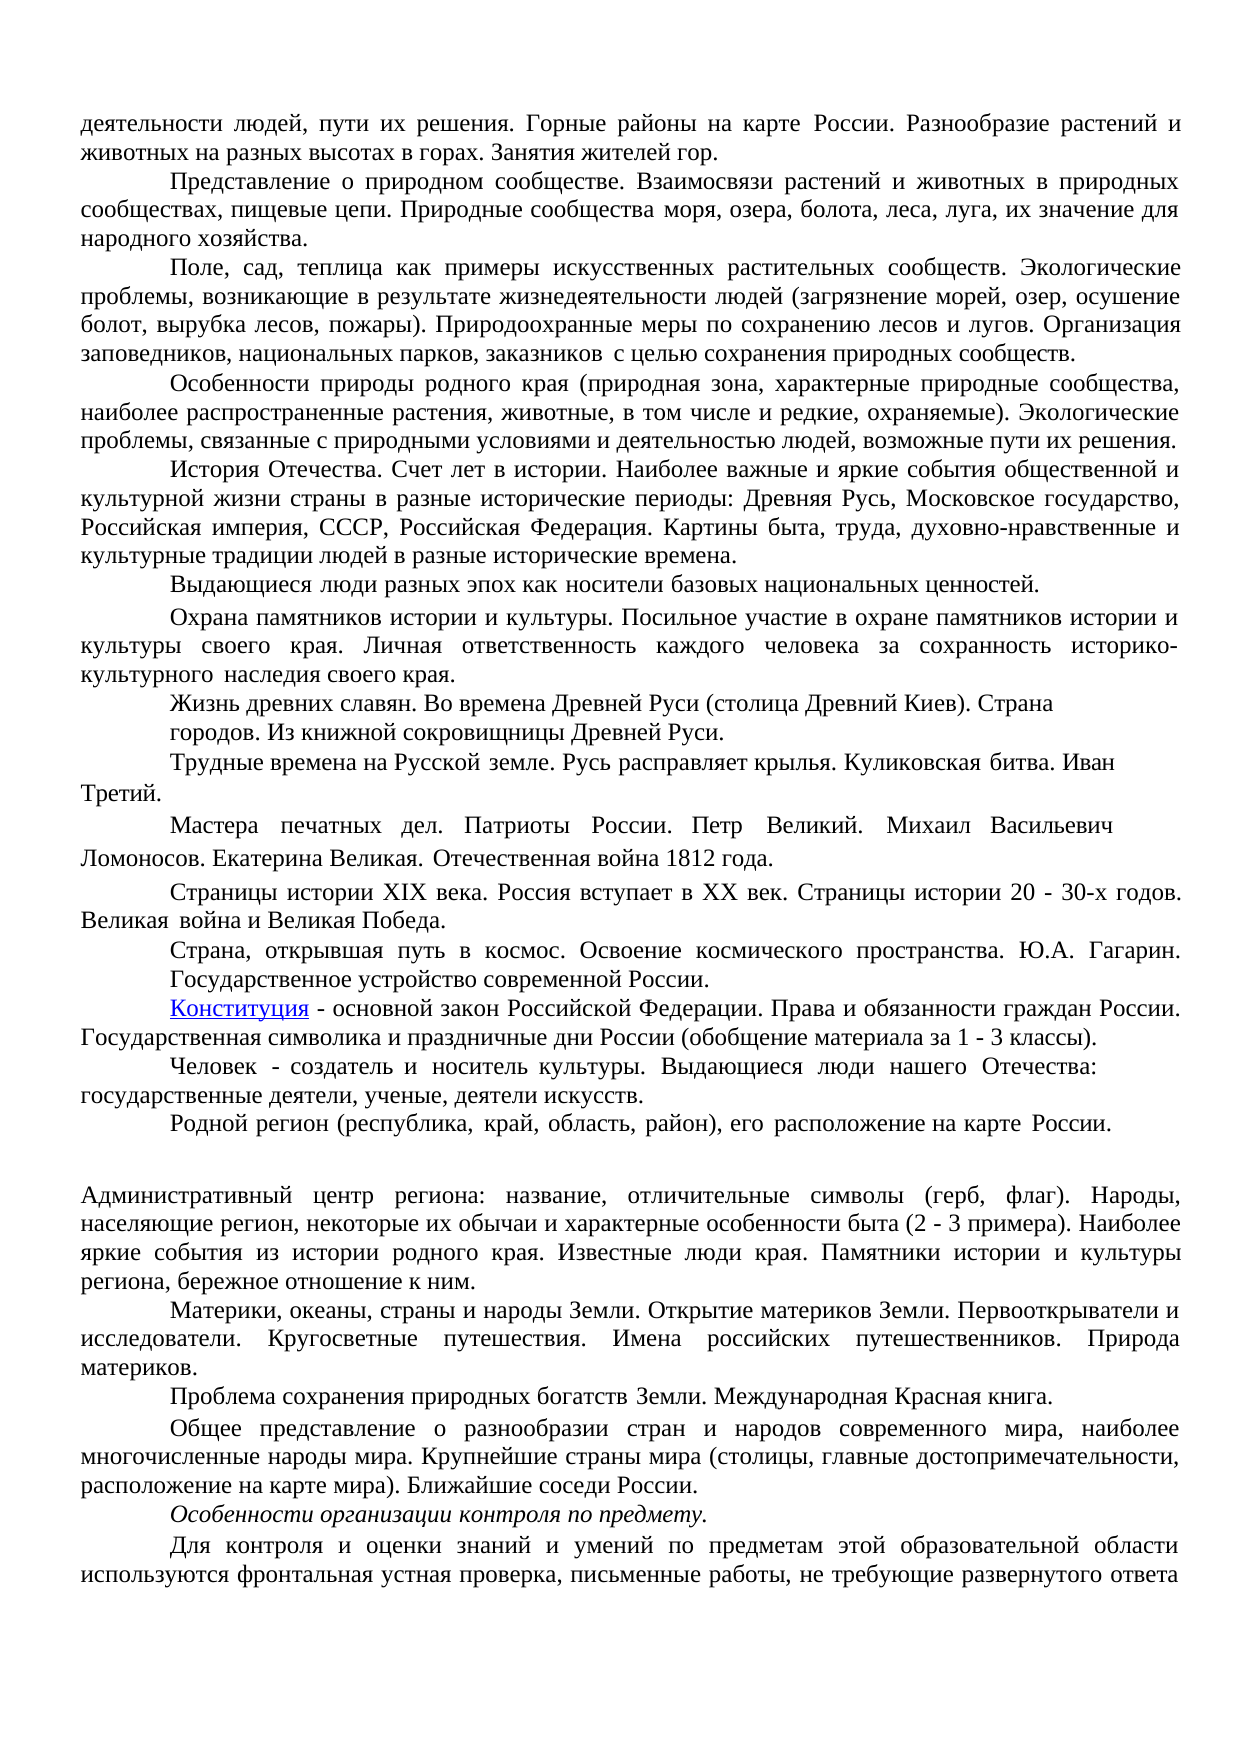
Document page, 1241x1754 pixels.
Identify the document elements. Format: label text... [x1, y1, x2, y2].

text Родной регион (республика, край, область, район), его расположение на карте России. [169, 1108, 1209, 1137]
text Трудные времена на Русской земле. Русь расправляет крылья. Куликовская битва. Иван [169, 747, 1209, 776]
text Особенности организации контроля по предмету. [169, 1499, 1209, 1528]
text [80, 108, 1182, 166]
text Общее представление о разнообразии стран и народов современного мира, наиболее многочисленные народы мира. Крупнейшие страны мира (столицы, главные достопримечательности, расположение на карте мира). Ближайшие соседи России. [80, 1413, 1181, 1499]
text Ломоносов. Екатерина Великая. Отечественная война 1812 года. [80, 843, 1209, 872]
text Жизнь древних славян. Во времена Древней Руси (столица Древний Киев). Страна городов. Из книжной сокровищницы Древней Руси. [169, 688, 1109, 746]
text Особенности природы родного края (природная зона, характерные природные сообщества, наиболее распространенные растения, животные, в том числе и редкие, охраняемые). Экологические проблемы, связанные с природными условиями и деятельностью людей, возможные пути их решения. [80, 368, 1180, 454]
text Страницы истории XIX века. Россия вступает в XX век. Страницы истории 20 - 30-х годов. Великая война и Великая Победа. [80, 877, 1183, 934]
text Проблема сохранения природных богатств Земли. Международная Красная книга. [169, 1381, 1209, 1410]
text Представление о природном сообществе. Взаимосвязи растений и животных в природных сообществах, пищевые цепи. Природные сообщества моря, озера, болота, леса, луга, их значение для народного хозяйства. [80, 166, 1179, 252]
text Административный центр региона: название, отличительные символы (герб, флаг). Народы, населяющие регион, некоторые их обычаи и характерные особенности быта (2 - 3 примера). Наиболее яркие события из истории родного края. Известные люди края. Памятники истории и культуры региона, бережное отношение к ним. [80, 1180, 1182, 1295]
text История Отечества. Счет лет в истории. Наиболее важные и яркие события общественной и культурной жизни страны в разные исторические периоды: Древняя Русь, Московское государство, Российская империя, СССР, Российская Федерация. Картины быта, труда, духовно-нравственные и культурные традиции людей в разные исторические времена. [80, 454, 1181, 569]
text Третий. [80, 778, 1209, 807]
text Страна, открывшая путь в космос. Освоение космического пространства. Ю.А. Гагарин. Государственное устройство современной России. [169, 936, 1182, 993]
text Мастера печатных дел. Патриоты России. Петр Великий. Михаил Васильевич [169, 811, 1209, 839]
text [80, 1530, 1180, 1588]
text Конституция - основной закон Российской Федерации. Права и обязанности граждан России. Государственная символика и праздничные дни России (обобщение материала за 1 - 3 классы). [80, 993, 1182, 1051]
text Охрана памятников истории и культуры. Посильное участие в охране памятников истории и культуры своего края. Личная ответственность каждого человека за сохранность историко-культурного наследия своего края. [80, 602, 1179, 688]
text Человек - создатель и носитель культуры. Выдающиеся люди нашего Отечества: государственные деятели, ученые, деятели искусств. [80, 1051, 1209, 1108]
text Материки, океаны, страны и народы Земли. Открытие материков Земли. Первооткрыватели и исследователи. Кругосветные путешествия. Имена российских путешественников. Природа материков. [80, 1295, 1181, 1381]
text Выдающиеся люди разных эпох как носители базовых национальных ценностей. [169, 569, 1209, 598]
text Поле, сад, теплица как примеры искусственных растительных сообществ. Экологические проблемы, возникающие в результате жизнедеятельности людей (загрязнение морей, озер, осушение болот, вырубка лесов, пожары). Природоохранные меры по сохранению лесов и лугов. Организация заповедников, национальных парков, заказников с целью сохранения природных сообществ. [80, 252, 1181, 367]
